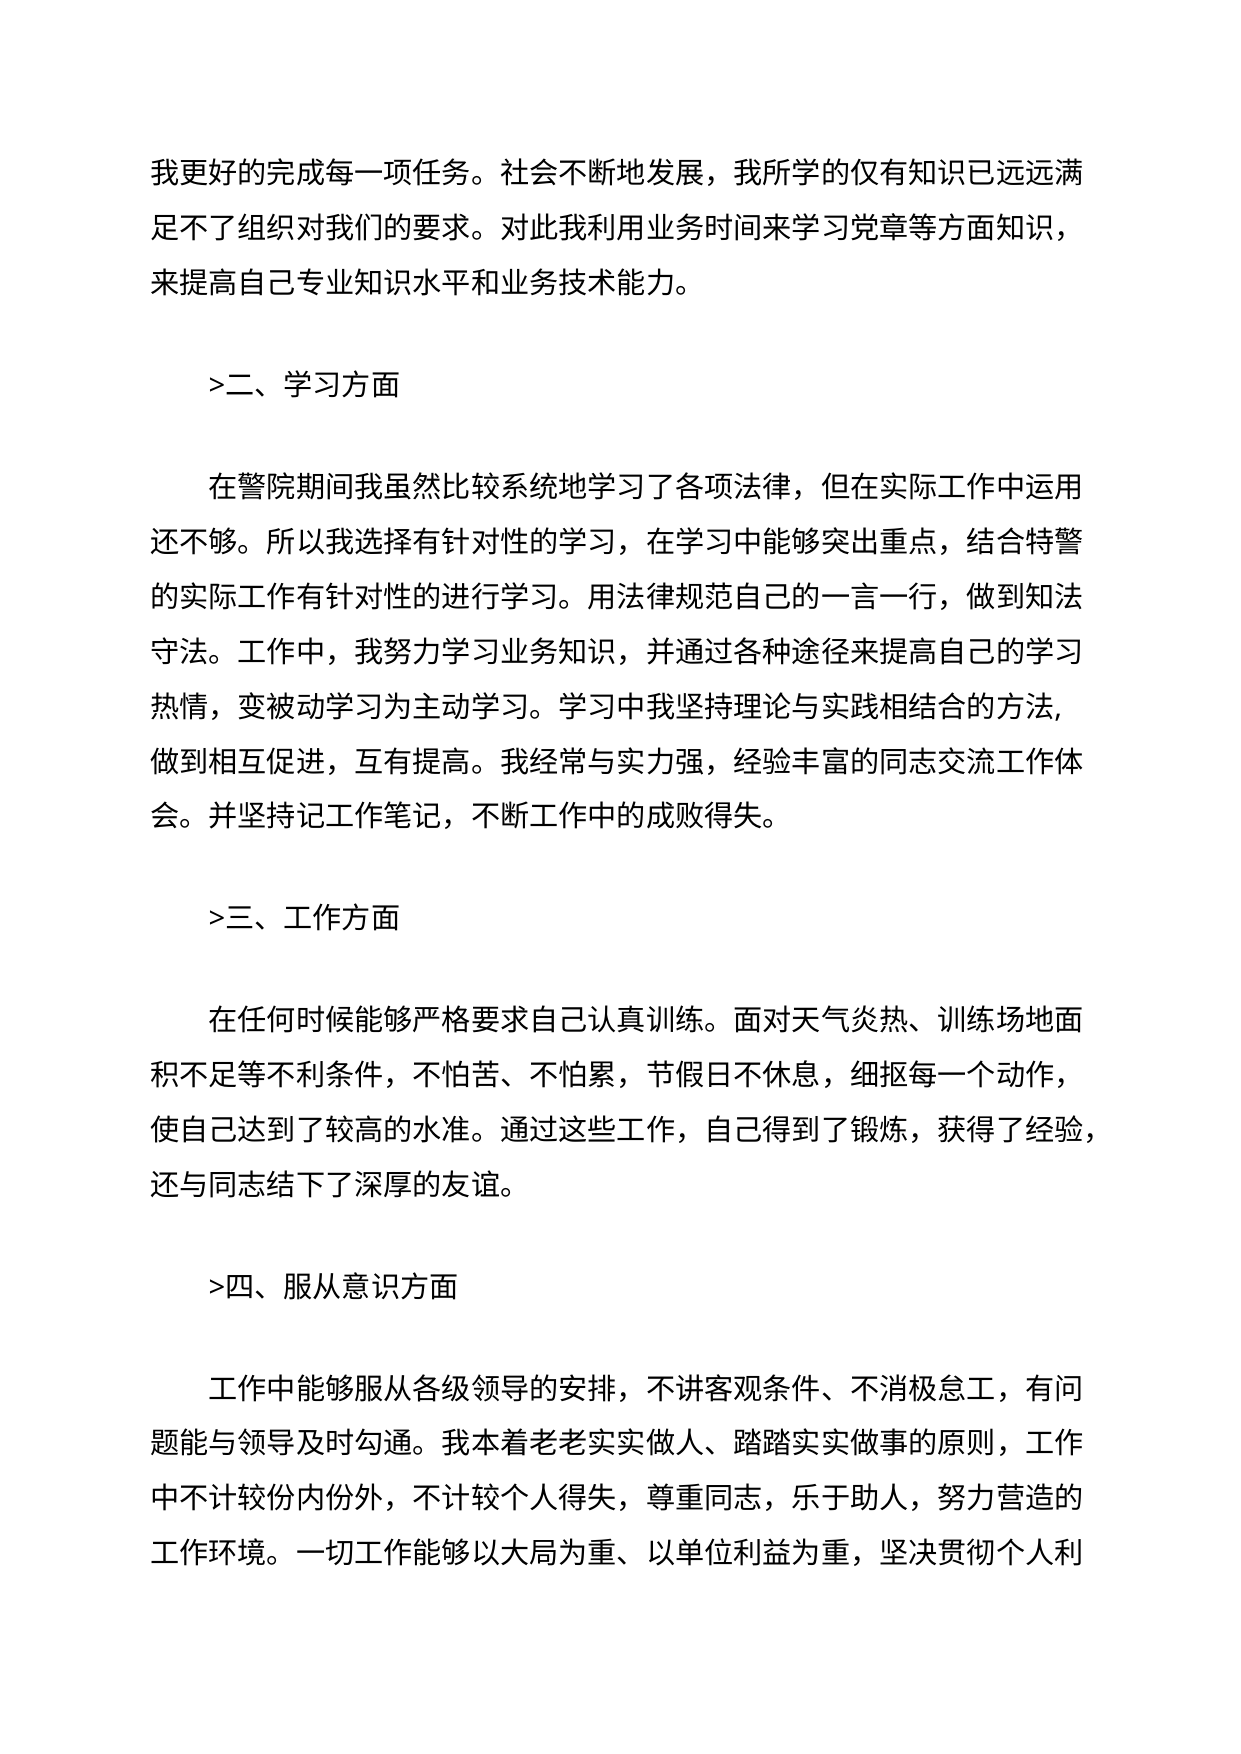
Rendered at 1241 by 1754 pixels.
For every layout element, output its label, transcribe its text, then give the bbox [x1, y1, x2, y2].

text >四、服从意识方面 [150, 1263, 1090, 1306]
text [150, 150, 1090, 302]
text >二、学习方面 [150, 362, 1090, 404]
text 在警院期间我虽然比较系统地学习了各项法律，但在实际工作中运用还不够。所以我选择有针对性的学习，在学习中能够突出重点，结合特警的实际工作有针对性的进行学习。用法律规范自己的一言一行，做到知法守法。工作中，我努力学习业务知识，并通过各种途径来提高自己的学习热情，变被动学习为主动学习。学习中我坚持理论与实践相结合的方法,做到相互促进，互有提高。我经常与实力强，经验丰富的同志交流工作体会。并坚持记工作笔记，不断工作中的成败得失。 [150, 463, 1090, 835]
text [150, 1365, 1090, 1572]
text >三、工作方面 [150, 895, 1090, 937]
text 在任何时候能够严格要求自己认真训练。面对天气炎热、训练场地面积不足等不利条件，不怕苦、不怕累，节假日不休息，细抠每一个动作，使自己达到了较高的水准。通过这些工作，自己得到了锻炼，获得了经验，还与同志结下了深厚的友谊。 [150, 997, 1090, 1204]
